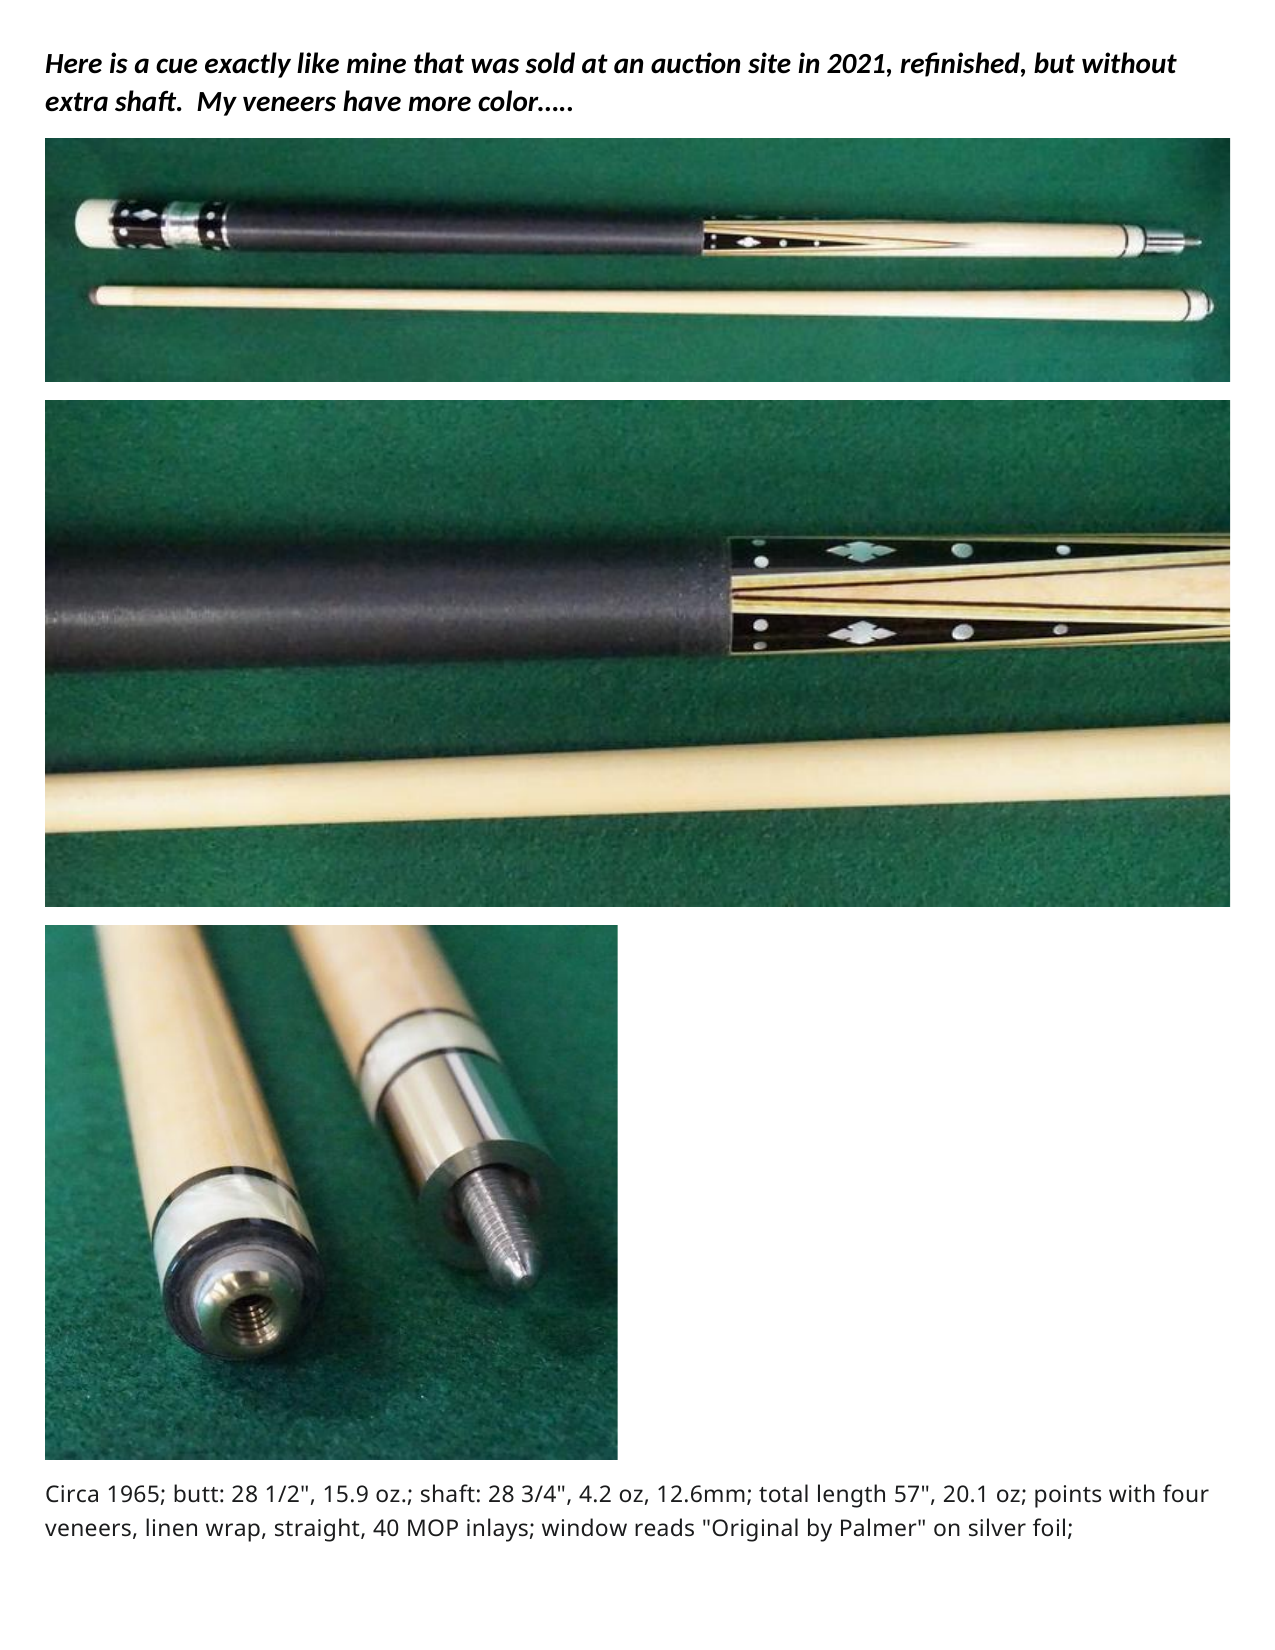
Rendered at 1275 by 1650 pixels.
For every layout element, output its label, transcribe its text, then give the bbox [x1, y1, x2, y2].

picture [45, 925, 618, 1460]
picture [45, 138, 1230, 382]
text Circa 1965; butt: 28 1/2", 15.9 oz.; shaft: 28 3/4", 4.2 oz, 12.6mm; total length 57", 20.1 oz; points with four veneers, linen wrap, straight, 40 MOP inlays; window reads "Original by Palmer" on silver foil; [45, 1478, 1230, 1543]
text Here is a cue exactly like mine that was sold at an auction site in 2021, refinished, but without extra shaft. My veneers have more color….. [45, 45, 1230, 119]
picture [45, 400, 1230, 907]
